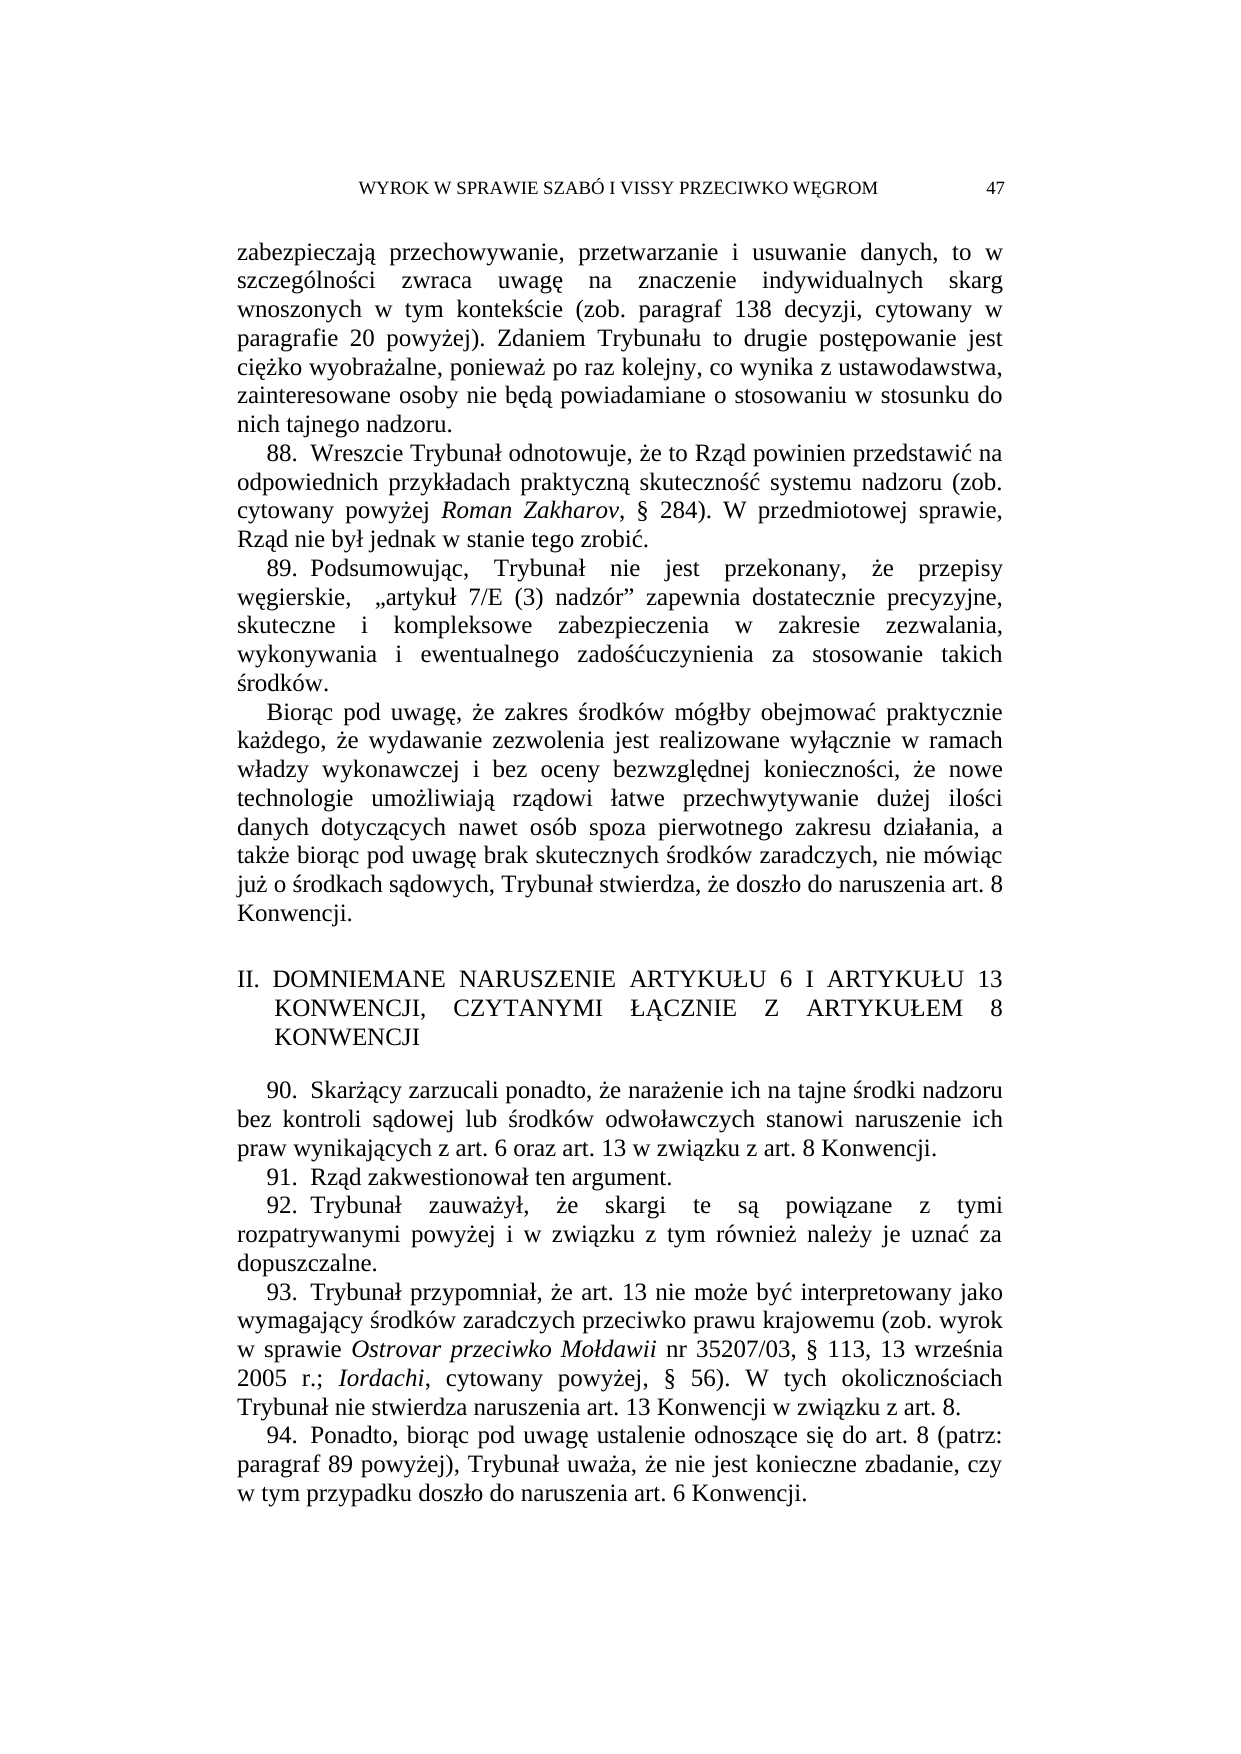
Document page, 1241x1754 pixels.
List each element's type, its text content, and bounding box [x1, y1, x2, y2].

text 91. Rząd zakwestionował ten argument. [237, 1162, 1003, 1191]
text 94. Ponadto, biorąc pod uwagę ustalenie odnoszące się do art. 8 (patrz: paragraf 89 powyżej), Trybunał uważa, że nie jest konieczne zbadanie, czy w tym przypadku doszło do naruszenia art. 6 Konwencji. [237, 1421, 1003, 1507]
text 90. Skarżący zarzucali ponadto, że narażenie ich na tajne środki nadzoru bez kontroli sądowej lub środków odwoławczych stanowi naruszenie ich praw wynikających z art. 6 oraz art. 13 w związku z art. 8 Konwencji. [237, 1076, 1003, 1162]
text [237, 237, 1003, 438]
text 92. Trybunał zauważył, że skargi te są powiązane z tymi rozpatrywanymi powyżej i w związku z tym również należy je uznać za dopuszczalne. [237, 1191, 1003, 1277]
text 88. Wreszcie Trybunał odnotowuje, że to Rząd powinien przedstawić na odpowiednich przykładach praktyczną skuteczność systemu nadzoru (zob. cytowany powyżej Roman Zakharov, § 284). W przedmiotowej sprawie, Rząd nie był jednak w stanie tego zrobić. [237, 438, 1003, 553]
subtitle II. DOMNIEMANE NARUSZENIE ARTYKUŁU 6 I ARTYKUŁU 13 KONWENCJI, CZYTANYMI ŁĄCZNIE Z ARTYKUŁEM 8 KONWENCJI [237, 964, 1003, 1051]
text 93. Trybunał przypomniał, że art. 13 nie może być interpretowany jako wymagający środków zaradczych przeciwko prawu krajowemu (zob. wyrok w sprawie Ostrovar przeciwko Mołdawii nr 35207/03, § 113, 13 września 2005 r.; Iordachi, cytowany powyżej, § 56). W tych okolicznościach Trybunał nie stwierdza naruszenia art. 13 Konwencji w związku z art. 8. [237, 1277, 1003, 1421]
text 89. Podsumowując, Trybunał nie jest przekonany, że przepisy węgierskie, „artykuł 7/E (3) nadzór” zapewnia dostatecznie precyzyjne, skuteczne i kompleksowe zabezpieczenia w zakresie zezwalania, wykonywania i ewentualnego zadośćuczynienia za stosowanie takich środków. [237, 553, 1003, 697]
text Biorąc pod uwagę, że zakres środków mógłby obejmować praktycznie każdego, że wydawanie zezwolenia jest realizowane wyłącznie w ramach władzy wykonawczej i bez oceny bezwzględnej konieczności, że nowe technologie umożliwiają rządowi łatwe przechwytywanie dużej ilości danych dotyczących nawet osób spoza pierwotnego zakresu działania, a także biorąc pod uwagę brak skutecznych środków zaradczych, nie mówiąc już o środkach sądowych, Trybunał stwierdza, że doszło do naruszenia art. 8 Konwencji. [237, 697, 1003, 927]
